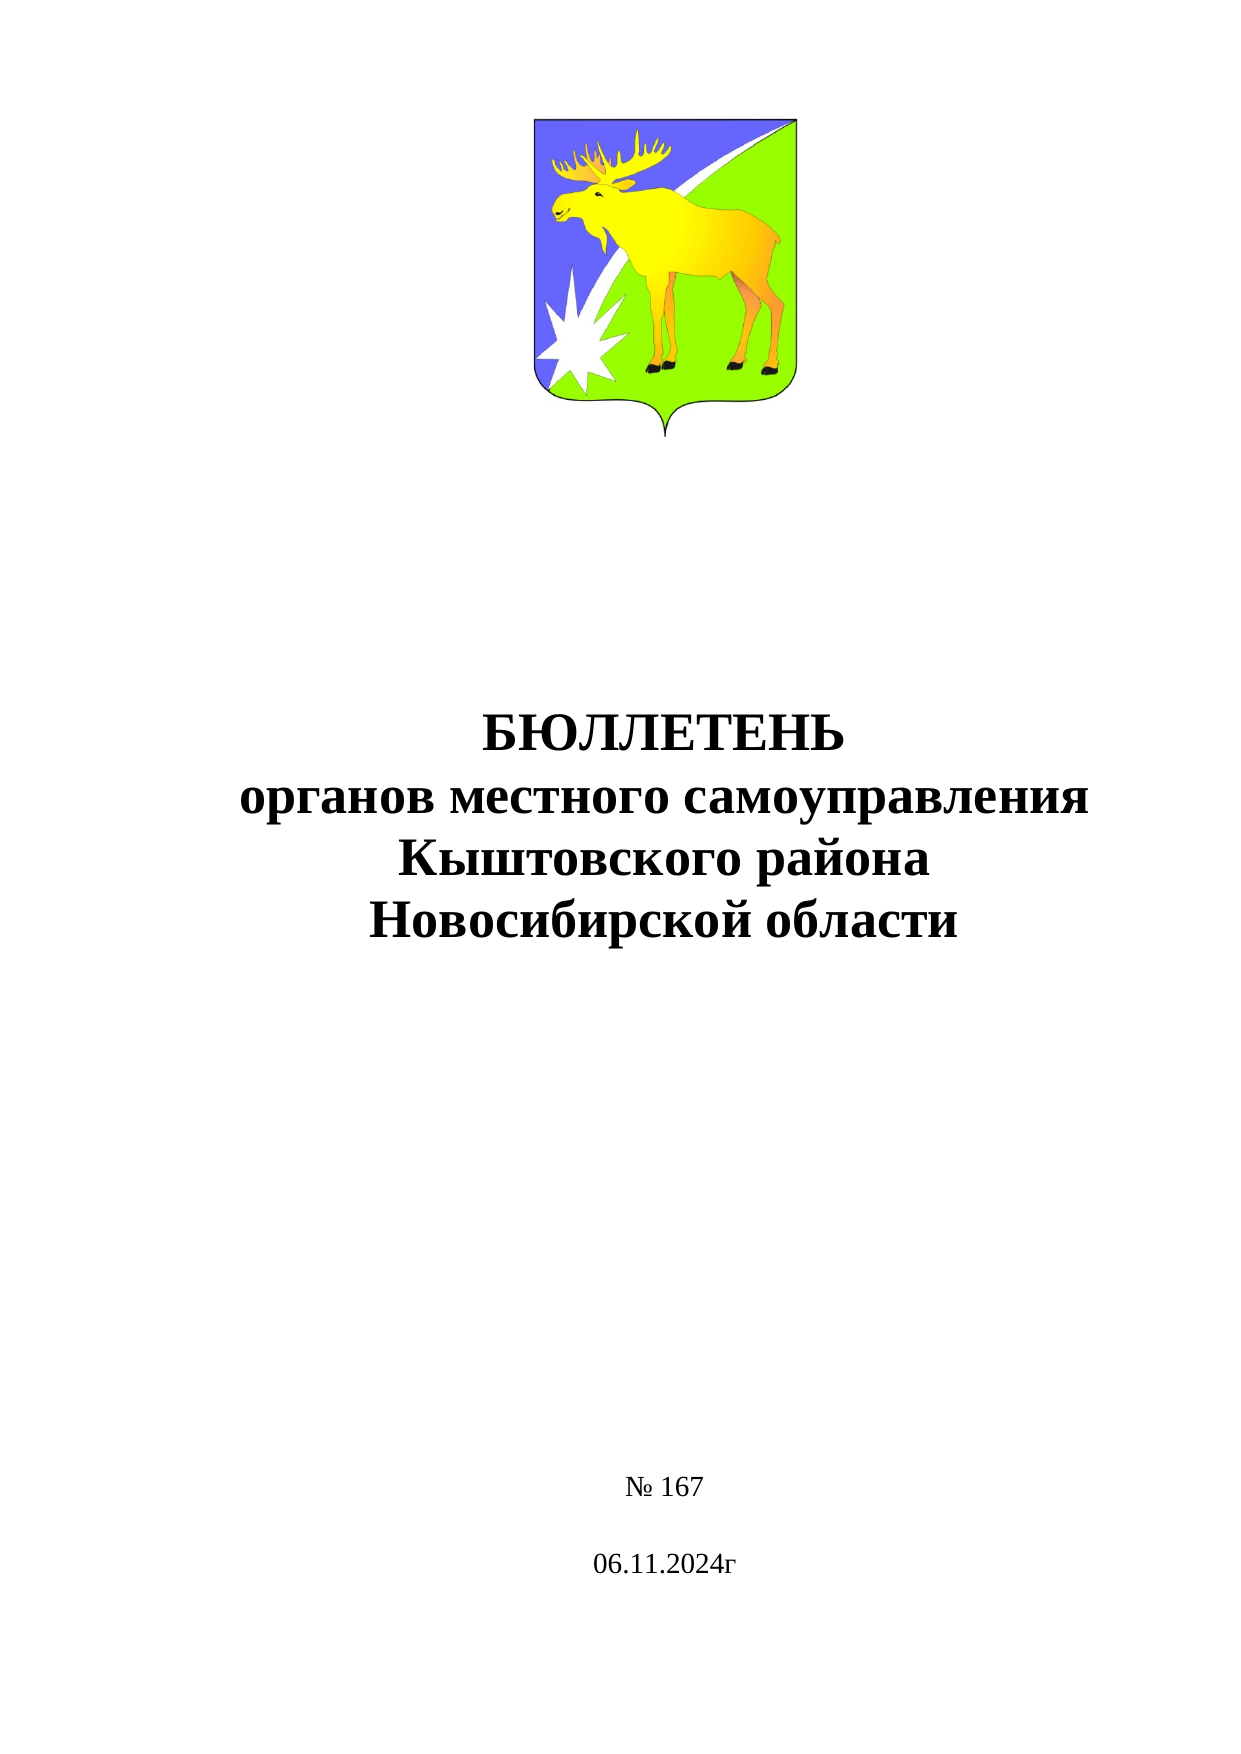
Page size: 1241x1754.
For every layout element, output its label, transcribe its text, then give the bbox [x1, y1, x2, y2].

subtitle Новосибирской области [177, 887, 1152, 949]
subtitle БЮЛЛЕТЕНЬ [177, 700, 1152, 762]
text 06.11.2024г [177, 1546, 1152, 1580]
subtitle органов местного самоуправления [177, 762, 1152, 825]
text № 167 [177, 1469, 1152, 1503]
picture [533, 118, 799, 437]
subtitle Кыштовского района [177, 825, 1152, 887]
